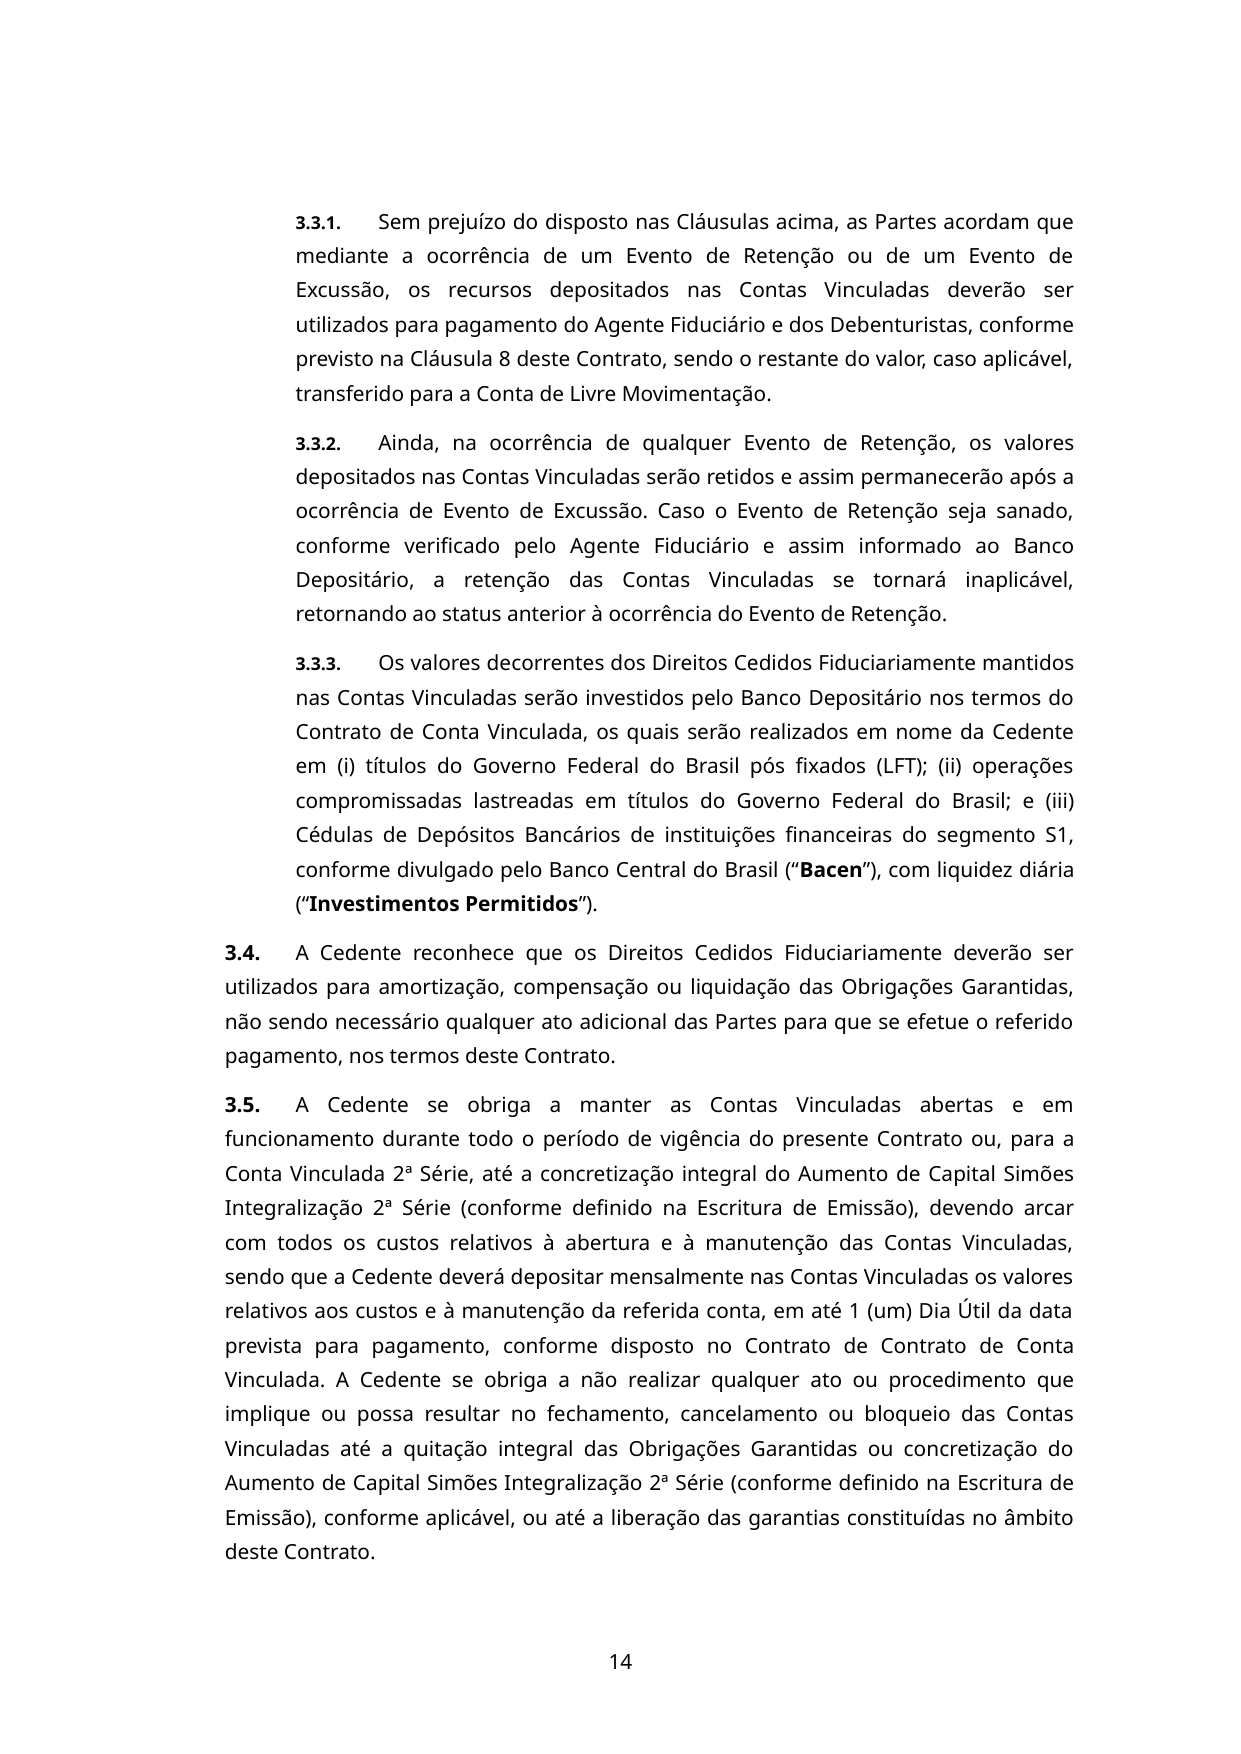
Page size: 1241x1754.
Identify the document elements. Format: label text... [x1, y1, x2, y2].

text Os valores decorrentes dos Direitos Cedidos Fiduciariamente mantidos nas Contas Vinculadas serão investidos pelo Banco Depositário nos termos do Contrato de Conta Vinculada, os quais serão realizados em nome da Cedente em (i) títulos do Governo Federal do Brasil pós fixados (LFT); (ii) operações compromissadas lastreadas em títulos do Governo Federal do Brasil; e (iii) Cédulas de Depósitos Bancários de instituições financeiras do segmento S1, conforme divulgado pelo Banco Central do Brasil (“Bacen”), com liquidez diária (“Investimentos Permitidos”). [295, 648, 1075, 917]
text Ainda, na ocorrência de qualquer Evento de Retenção, os valores depositados nas Contas Vinculadas serão retidos e assim permanecerão após a ocorrência de Evento de Excussão. Caso o Evento de Retenção seja sanado, conforme verificado pelo Agente Fiduciário e assim informado ao Banco Depositário, a retenção das Contas Vinculadas se tornará inaplicável, retornando ao status anterior à ocorrência do Evento de Retenção. [295, 428, 1075, 628]
text Sem prejuízo do disposto nas Cláusulas acima, as Partes acordam que mediante a ocorrência de um Evento de Retenção ou de um Evento de Excussão, os recursos depositados nas Contas Vinculadas deverão ser utilizados para pagamento do Agente Fiduciário e dos Debenturistas, conforme previsto na Cláusula 8 deste Contrato, sendo o restante do valor, caso aplicável, transferido para a Conta de Livre Movimentação. [295, 207, 1075, 407]
text A Cedente se obriga a manter as Contas Vinculadas abertas e em funcionamento durante todo o período de vigência do presente Contrato ou, para a Conta Vinculada 2ª Série, até a concretização integral do Aumento de Capital Simões Integralização 2ª Série (conforme definido na Escritura de Emissão), devendo arcar com todos os custos relativos à abertura e à manutenção das Contas Vinculadas, sendo que a Cedente deverá depositar mensalmente nas Contas Vinculadas os valores relativos aos custos e à manutenção da referida conta, em até 1 (um) Dia Útil da data prevista para pagamento, conforme disposto no Contrato de Contrato de Conta Vinculada. A Cedente se obriga a não realizar qualquer ato ou procedimento que implique ou possa resultar no fechamento, cancelamento ou bloqueio das Contas Vinculadas até a quitação integral das Obrigações Garantidas ou concretização do Aumento de Capital Simões Integralização 2ª Série (conforme definido na Escritura de Emissão), conforme aplicável, ou até a liberação das garantias constituídas no âmbito deste Contrato. [224, 1090, 1075, 1565]
text A Cedente reconhece que os Direitos Cedidos Fiduciariamente deverão ser utilizados para amortização, compensação ou liquidação das Obrigações Garantidas, não sendo necessário qualquer ato adicional das Partes para que se efetue o referido pagamento, nos termos deste Contrato. [224, 938, 1075, 1069]
